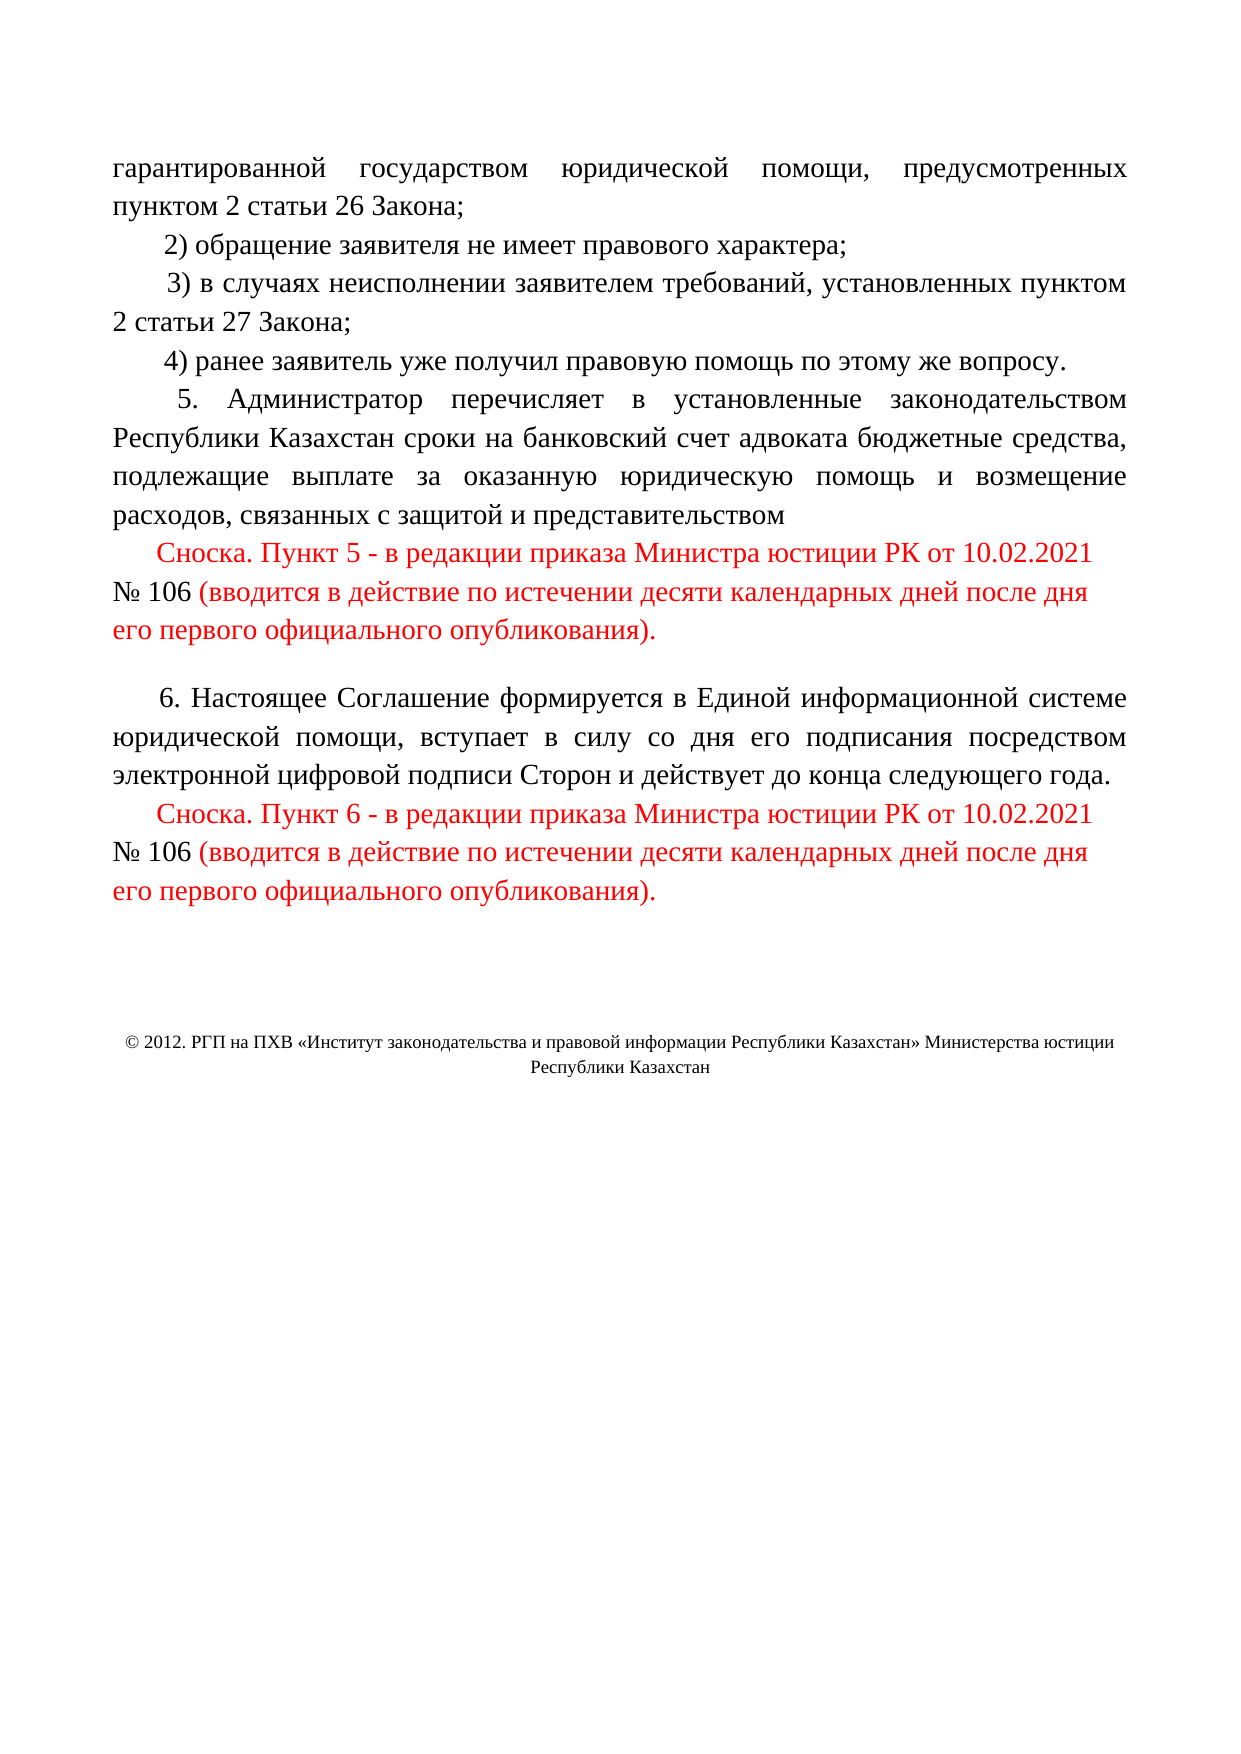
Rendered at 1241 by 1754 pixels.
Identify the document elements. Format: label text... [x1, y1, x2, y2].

text 6. Настоящее Соглашение формируется в Единой информационной системе юридической помощи, вступает в силу со дня его подписания посредством электронной цифровой подписи Сторон и действует до конца следующего года. [112, 680, 1128, 791]
text Сноска. Пункт 5 - в редакции приказа Министра юстиции РК от 10.02.2021 № 106 (вводится в действие по истечении десяти календарных дней после дня его первого официального опубликования). [112, 535, 1128, 676]
text 2) обращение заявителя не имеет правового характера; [112, 227, 1128, 261]
text 5. Администратор перечисляет в установленные законодательством Республики Казахстан сроки на банковский счет адвоката бюджетные средства, подлежащие выплате за оказанную юридическую помощь и возмещение расходов, связанных с защитой и представительством [112, 381, 1128, 530]
text 4) ранее заявитель уже получил правовую помощь по этому же вопросу. [112, 343, 1128, 376]
text Сноска. Пункт 6 - в редакции приказа Министра юстиции РК от 10.02.2021 № 106 (вводится в действие по истечении десяти календарных дней после дня его первого официального опубликования). [112, 796, 1128, 937]
text 3) в случаях неисполнении заявителем требований, установленных пунктом 2 статьи 27 Закона; [112, 266, 1128, 338]
text гарантированной государством юридической помощи, предусмотренных пунктом 2 статьи 26 Закона; [112, 150, 1128, 222]
text © 2012. РГП на ПХВ «Институт законодательства и правовой информации Республики Казахстан» Министерства юстиции Республики Казахстан [112, 1031, 1128, 1077]
